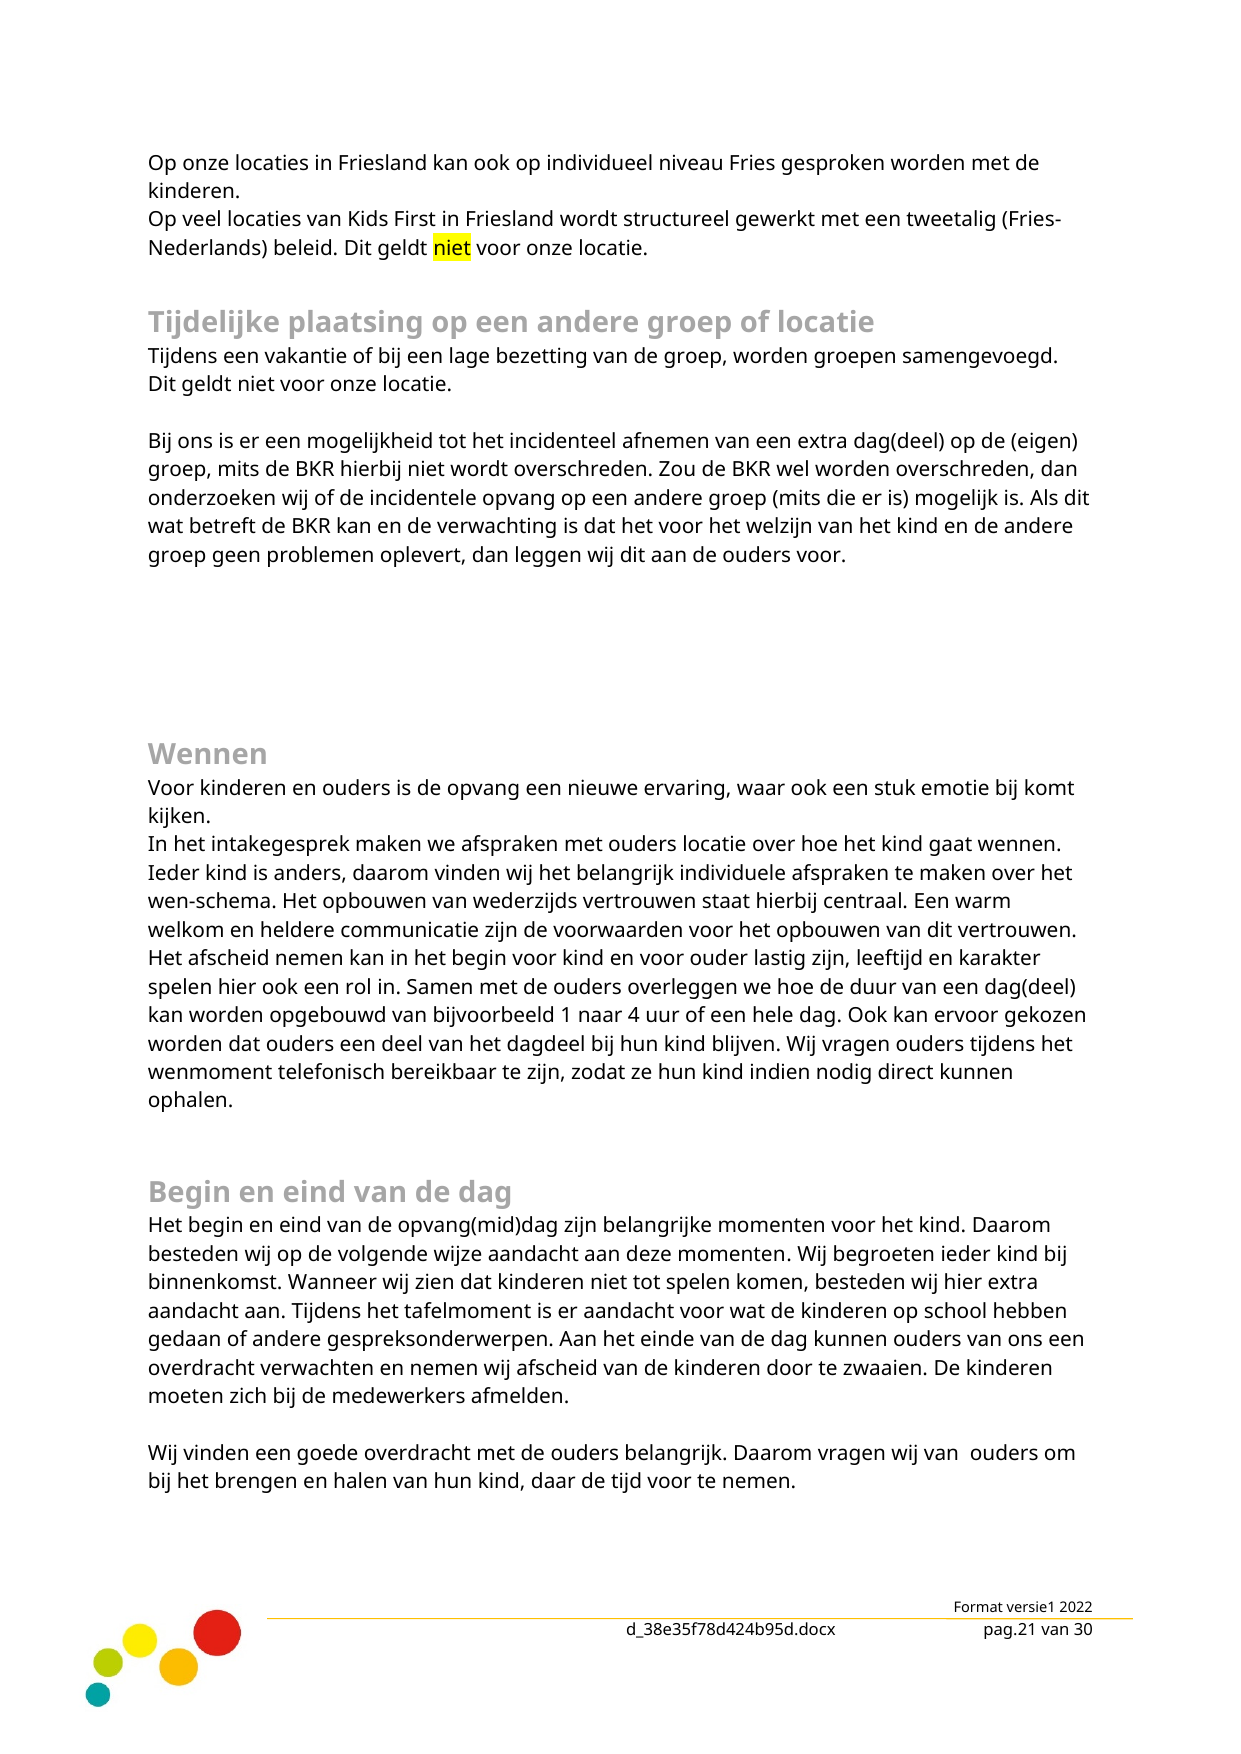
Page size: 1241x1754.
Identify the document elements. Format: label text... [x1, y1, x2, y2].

subtitle Begin en eind van de dag [148, 1171, 1092, 1211]
text Op onze locaties in Friesland kan ook op individueel niveau Fries gesproken worden met de kinderen. [148, 148, 1092, 204]
text In het intakegesprek maken we afspraken met ouders locatie over hoe het kind gaat wennen. Ieder kind is anders, daarom vinden wij het belangrijk individuele afspraken te maken over het wen-schema. Het opbouwen van wederzijds vertrouwen staat hierbij centraal. Een warm welkom en heldere communicatie zijn de voorwaarden voor het opbouwen van dit vertrouwen. Het afscheid nemen kan in het begin voor kind en voor ouder lastig zijn, leeftijd en karakter spelen hier ook een rol in. Samen met de ouders overleggen we hoe de duur van een dag(deel) kan worden opgebouwd van bijvoorbeeld 1 naar 4 uur of een hele dag. Ook kan ervoor gekozen worden dat ouders een deel van het dagdeel bij hun kind blijven. Wij vragen ouders tijdens het wenmoment telefonisch bereikbaar te zijn, zodat ze hun kind indien nodig direct kunnen ophalen. [148, 829, 1092, 1114]
text Wij vinden een goede overdracht met de ouders belangrijk. Daarom vragen wij van ouders om bij het brengen en halen van hun kind, daar de tijd voor te nemen. [148, 1438, 1092, 1495]
text Tijdens een vakantie of bij een lage bezetting van de groep, worden groepen samengevoegd. Dit geldt niet voor onze locatie. [148, 341, 1092, 398]
subtitle Wennen [148, 733, 1092, 773]
text Bij ons is er een mogelijkheid tot het incidenteel afnemen van een extra dag(deel) op de (eigen) groep, mits de BKR hierbij niet wordt overschreden. Zou de BKR wel worden overschreden, dan onderzoeken wij of de incidentele opvang op een andere groep (mits die er is) mogelijk is. Als dit wat betreft de BKR kan en de verwachting is dat het voor het welzijn van het kind en de andere groep geen problemen oplevert, dan leggen wij dit aan de ouders voor. [148, 426, 1092, 568]
subtitle Tijdelijke plaatsing op een andere groep of locatie [148, 301, 1092, 341]
text Het begin en eind van de opvang(mid)dag zijn belangrijke momenten voor het kind. Daarom besteden wij op de volgende wijze aandacht aan deze momenten. Wij begroeten ieder kind bij binnenkomst. Wanneer wij zien dat kinderen niet tot spelen komen, besteden wij hier extra aandacht aan. Tijdens het tafelmoment is er aandacht voor wat de kinderen op school hebben gedaan of andere gespreksonderwerpen. Aan het einde van de dag kunnen ouders van ons een overdracht verwachten en nemen wij afscheid van de kinderen door te zwaaien. De kinderen moeten zich bij de medewerkers afmelden. [148, 1211, 1092, 1409]
text Op veel locaties van Kids First in Friesland wordt structureel gewerkt met een tweetalig (Fries-Nederlands) beleid. Dit geldt niet voor onze locatie. [148, 204, 1092, 261]
picture [67, 1604, 257, 1712]
text Voor kinderen en ouders is de opvang een nieuwe ervaring, waar ook een stuk emotie bij komt kijken. [148, 773, 1092, 829]
